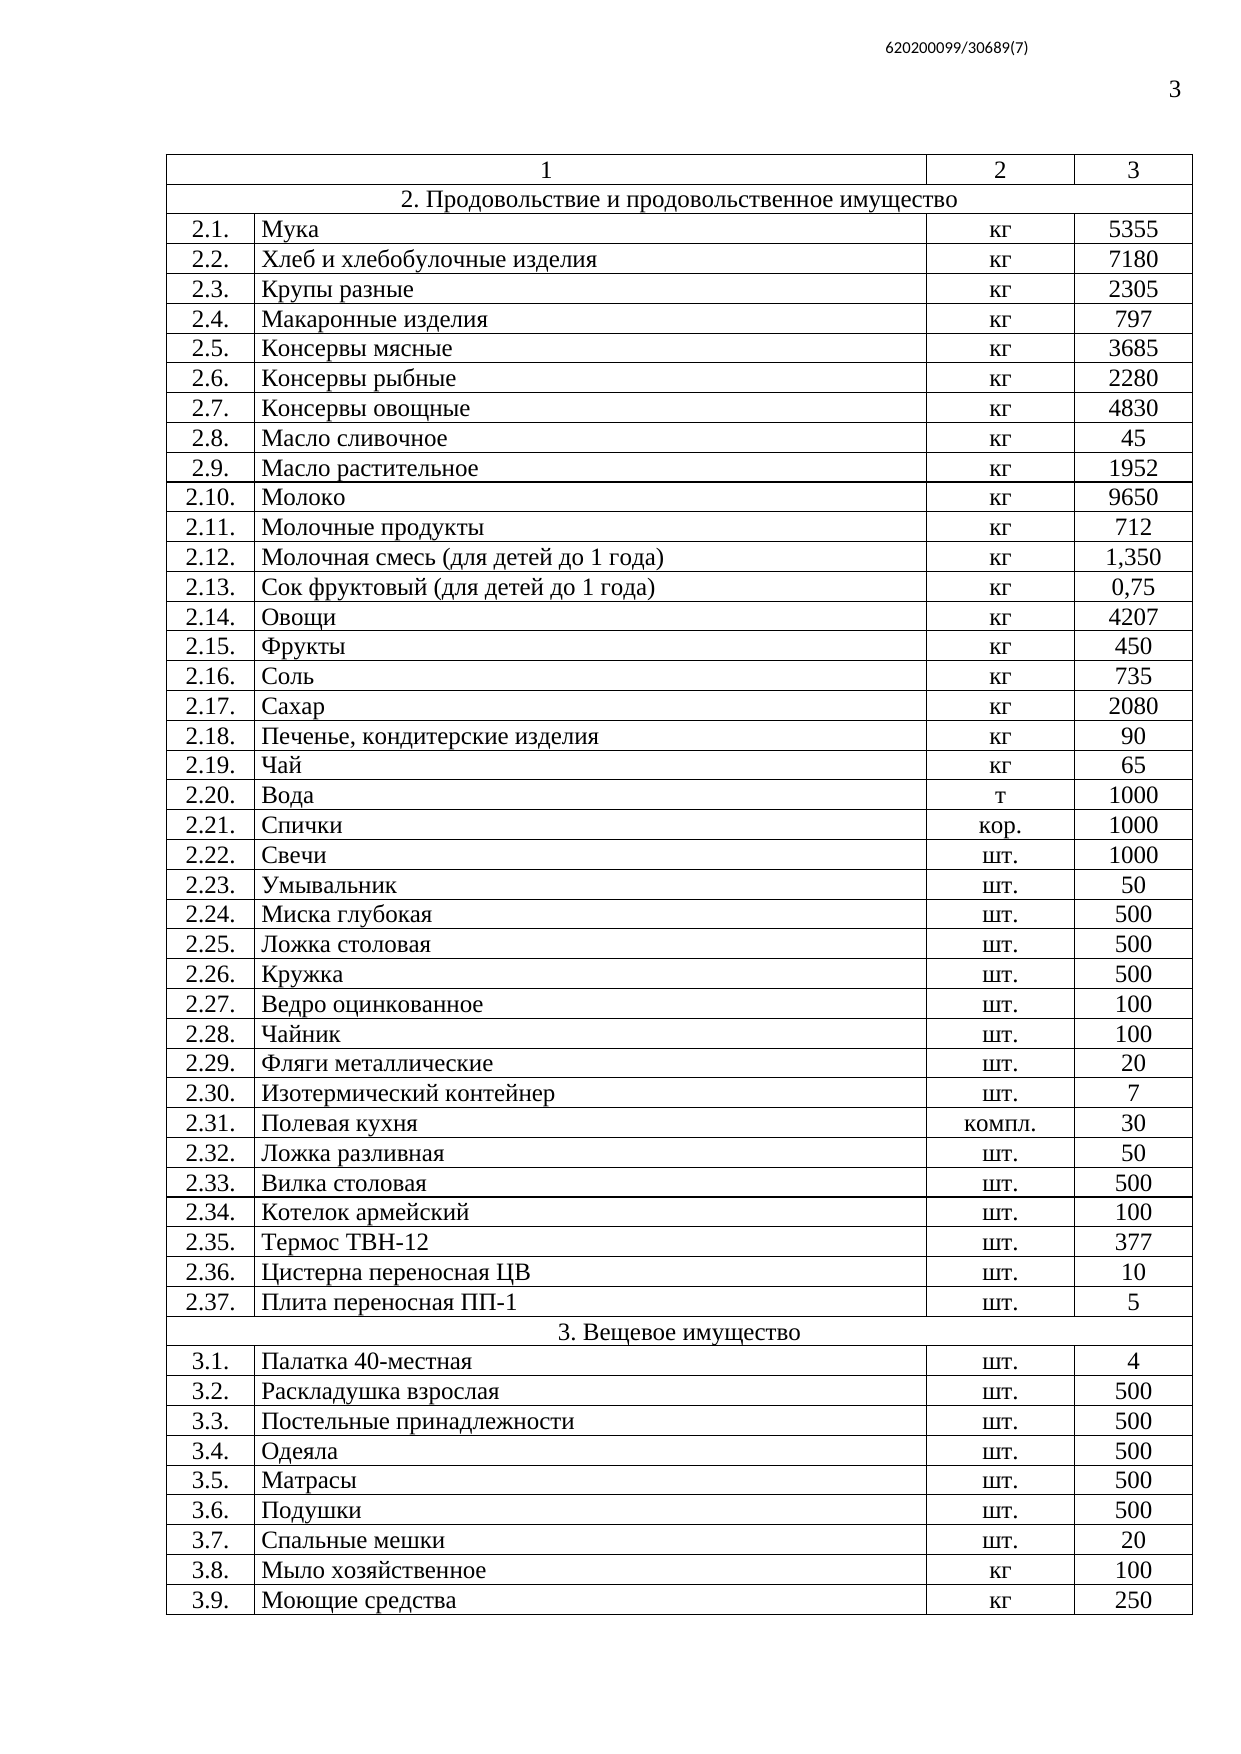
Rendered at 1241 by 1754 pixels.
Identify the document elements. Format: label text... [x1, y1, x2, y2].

table_cell кг [927, 572, 1074, 601]
table_cell Чай [255, 751, 926, 779]
table_cell 500 [1075, 929, 1192, 958]
table_cell Масло сливочное [255, 423, 926, 452]
table_cell 3.8. [167, 1555, 254, 1584]
table_cell 30 [1075, 1108, 1192, 1137]
table_cell 100 [1075, 1019, 1192, 1047]
table_cell 3.4. [167, 1436, 254, 1464]
table_cell 0,75 [1075, 572, 1192, 601]
table_cell 2.9. [167, 453, 254, 481]
table_cell 9650 [1075, 483, 1192, 511]
table_cell 2.25. [167, 929, 254, 958]
table_cell шт. [927, 1019, 1074, 1047]
table_cell шт. [927, 929, 1074, 958]
table_cell 2.35. [167, 1227, 254, 1256]
table_cell Молочная смесь (для детей до 1 года) [255, 542, 926, 571]
table_cell Фрукты [255, 631, 926, 660]
table_header 2 [927, 155, 1074, 183]
table_cell шт. [927, 1257, 1074, 1286]
table_cell 500 [1075, 959, 1192, 988]
table_cell кг [927, 631, 1074, 660]
table_cell 1000 [1075, 840, 1192, 869]
table_cell шт. [927, 1049, 1074, 1077]
table_cell 735 [1075, 661, 1192, 690]
table_cell 10 [1075, 1257, 1192, 1286]
table_cell Хлеб и хлебобулочные изделия [255, 244, 926, 273]
table_cell 500 [1075, 1466, 1192, 1494]
table_cell 2.11. [167, 512, 254, 541]
table_cell 65 [1075, 751, 1192, 779]
table_cell 2.36. [167, 1257, 254, 1286]
table_cell 1000 [1075, 780, 1192, 809]
table_cell Масло растительное [255, 453, 926, 481]
table_cell 3.5. [167, 1466, 254, 1494]
table_cell 500 [1075, 1168, 1192, 1196]
table_cell 2.4. [167, 304, 254, 332]
table_cell 4 [1075, 1346, 1192, 1375]
table_cell 2.21. [167, 810, 254, 839]
table_cell Молоко [255, 483, 926, 511]
table_cell 3.3. [167, 1406, 254, 1435]
table_cell 500 [1075, 1436, 1192, 1464]
table_cell 2.34. [167, 1198, 254, 1226]
table_cell компл. [927, 1108, 1074, 1137]
table_cell шт. [927, 1525, 1074, 1554]
table_cell 3685 [1075, 334, 1192, 362]
table_cell 7180 [1075, 244, 1192, 273]
table_cell 2.27. [167, 989, 254, 1018]
table_cell кг [927, 602, 1074, 630]
table_cell 2.1. [167, 214, 254, 243]
table_cell 500 [1075, 1495, 1192, 1524]
table_cell Термос ТВН-12 [255, 1227, 926, 1256]
table_cell Свечи [255, 840, 926, 869]
table_cell Полевая кухня [255, 1108, 926, 1137]
table_cell Мука [255, 214, 926, 243]
table_cell 2.29. [167, 1049, 254, 1077]
table_cell Консервы мясные [255, 334, 926, 362]
table_cell 500 [1075, 1406, 1192, 1435]
table_cell Цистерна переносная ЦВ [255, 1257, 926, 1286]
table_cell 2080 [1075, 691, 1192, 720]
table_header 1 [167, 155, 926, 183]
table_cell 2.15. [167, 631, 254, 660]
table_cell кор. [927, 810, 1074, 839]
table_cell шт. [927, 1466, 1074, 1494]
table_cell Молочные продукты [255, 512, 926, 541]
table_cell Миска глубокая [255, 900, 926, 928]
table_cell Сок фруктовый (для детей до 1 года) [255, 572, 926, 601]
table_cell кг [927, 214, 1074, 243]
table_cell кг [927, 483, 1074, 511]
table_cell кг [927, 1555, 1074, 1584]
table_cell шт. [927, 1406, 1074, 1435]
table_cell 2.14. [167, 602, 254, 630]
table_cell 2.8. [167, 423, 254, 452]
table_cell 3. Вещевое имущество [167, 1317, 1192, 1345]
table_cell Сахар [255, 691, 926, 720]
table_cell шт. [927, 959, 1074, 988]
table_cell кг [927, 721, 1074, 749]
table_cell 2.33. [167, 1168, 254, 1196]
table_cell Консервы рыбные [255, 363, 926, 392]
table_cell 2280 [1075, 363, 1192, 392]
table_cell шт. [927, 989, 1074, 1018]
table_cell 250 [1075, 1585, 1192, 1613]
table_cell шт. [927, 1376, 1074, 1405]
table_cell 450 [1075, 631, 1192, 660]
table_cell 3.6. [167, 1495, 254, 1524]
table_cell 500 [1075, 1376, 1192, 1405]
table_cell 712 [1075, 512, 1192, 541]
table_cell 3.7. [167, 1525, 254, 1554]
table_cell 50 [1075, 1138, 1192, 1167]
table_cell 3.1. [167, 1346, 254, 1375]
table_cell 2. Продовольствие и продовольственное имущество [167, 185, 1192, 213]
table_cell 2.18. [167, 721, 254, 749]
table_cell 3.9. [167, 1585, 254, 1613]
table_cell кг [927, 274, 1074, 303]
table_cell шт. [927, 1227, 1074, 1256]
table_cell Изотермический контейнер [255, 1078, 926, 1107]
table_cell шт. [927, 1287, 1074, 1316]
table_cell Ложка разливная [255, 1138, 926, 1167]
table_cell шт. [927, 1168, 1074, 1196]
table_cell 500 [1075, 900, 1192, 928]
table_cell Чайник [255, 1019, 926, 1047]
table_cell шт. [927, 1346, 1074, 1375]
table_cell 2.7. [167, 393, 254, 422]
table_cell Макаронные изделия [255, 304, 926, 332]
table_cell 2.17. [167, 691, 254, 720]
table_cell кг [927, 542, 1074, 571]
table_cell шт. [927, 1198, 1074, 1226]
table_cell Умывальник [255, 870, 926, 898]
table_cell шт. [927, 1078, 1074, 1107]
table_cell Соль [255, 661, 926, 690]
table_cell 2.28. [167, 1019, 254, 1047]
table_cell кг [927, 691, 1074, 720]
table_cell 797 [1075, 304, 1192, 332]
table_cell кг [927, 244, 1074, 273]
table_cell 7 [1075, 1078, 1192, 1107]
table_cell 2.30. [167, 1078, 254, 1107]
table_cell 5 [1075, 1287, 1192, 1316]
table_cell Печенье, кондитерские изделия [255, 721, 926, 749]
table_cell 100 [1075, 1198, 1192, 1226]
table_cell кг [927, 453, 1074, 481]
table_cell кг [927, 423, 1074, 452]
table_cell Котелок армейский [255, 1198, 926, 1226]
table_cell Овощи [255, 602, 926, 630]
table_cell Вилка столовая [255, 1168, 926, 1196]
table_cell 4830 [1075, 393, 1192, 422]
table_cell 2.22. [167, 840, 254, 869]
table_cell 2.5. [167, 334, 254, 362]
table_header 3 [1075, 155, 1192, 183]
table_cell 45 [1075, 423, 1192, 452]
table_cell Фляги металлические [255, 1049, 926, 1077]
table_cell 100 [1075, 989, 1192, 1018]
table_cell 90 [1075, 721, 1192, 749]
table_cell 20 [1075, 1525, 1192, 1554]
table_cell 2305 [1075, 274, 1192, 303]
table_cell 3.2. [167, 1376, 254, 1405]
table_cell Спички [255, 810, 926, 839]
table_cell т [927, 780, 1074, 809]
table_cell 2.12. [167, 542, 254, 571]
table_cell Одеяла [255, 1436, 926, 1464]
table_cell Спальные мешки [255, 1525, 926, 1554]
table_cell 2.16. [167, 661, 254, 690]
table_cell Кружка [255, 959, 926, 988]
table_cell 2.24. [167, 900, 254, 928]
table_cell 4207 [1075, 602, 1192, 630]
table_cell кг [927, 751, 1074, 779]
table_cell 2.20. [167, 780, 254, 809]
table_cell Мыло хозяйственное [255, 1555, 926, 1584]
table_cell 2.31. [167, 1108, 254, 1137]
table_cell 2.19. [167, 751, 254, 779]
table_cell 2.2. [167, 244, 254, 273]
table_cell 2.23. [167, 870, 254, 898]
table_cell Вода [255, 780, 926, 809]
table_cell кг [927, 363, 1074, 392]
table_cell 100 [1075, 1555, 1192, 1584]
table_cell 20 [1075, 1049, 1192, 1077]
table_cell Палатка 40-местная [255, 1346, 926, 1375]
table_cell 377 [1075, 1227, 1192, 1256]
table_cell Моющие средства [255, 1585, 926, 1613]
table_cell 2.37. [167, 1287, 254, 1316]
table_cell Консервы овощные [255, 393, 926, 422]
table_cell Крупы разные [255, 274, 926, 303]
table_cell Ведро оцинкованное [255, 989, 926, 1018]
table_cell шт. [927, 900, 1074, 928]
table_cell Раскладушка взрослая [255, 1376, 926, 1405]
table_cell Матрасы [255, 1466, 926, 1494]
table_cell 2.3. [167, 274, 254, 303]
table_cell 2.13. [167, 572, 254, 601]
table_cell 5355 [1075, 214, 1192, 243]
table_cell 50 [1075, 870, 1192, 898]
table_cell Плита переносная ПП-1 [255, 1287, 926, 1316]
table_cell Ложка столовая [255, 929, 926, 958]
table_cell Постельные принадлежности [255, 1406, 926, 1435]
table_cell 2.6. [167, 363, 254, 392]
table_cell 1,350 [1075, 542, 1192, 571]
table_cell 1952 [1075, 453, 1192, 481]
table_cell 1000 [1075, 810, 1192, 839]
table_cell кг [927, 304, 1074, 332]
table_cell кг [927, 334, 1074, 362]
table_cell кг [927, 661, 1074, 690]
table_cell кг [927, 393, 1074, 422]
table_cell кг [927, 512, 1074, 541]
table_cell 2.26. [167, 959, 254, 988]
table_cell шт. [927, 1138, 1074, 1167]
table_cell шт. [927, 840, 1074, 869]
table_cell Подушки [255, 1495, 926, 1524]
table_cell шт. [927, 1436, 1074, 1464]
table_cell шт. [927, 1495, 1074, 1524]
table_cell кг [927, 1585, 1074, 1613]
table_cell 2.32. [167, 1138, 254, 1167]
table_cell шт. [927, 870, 1074, 898]
table_cell 2.10. [167, 483, 254, 511]
